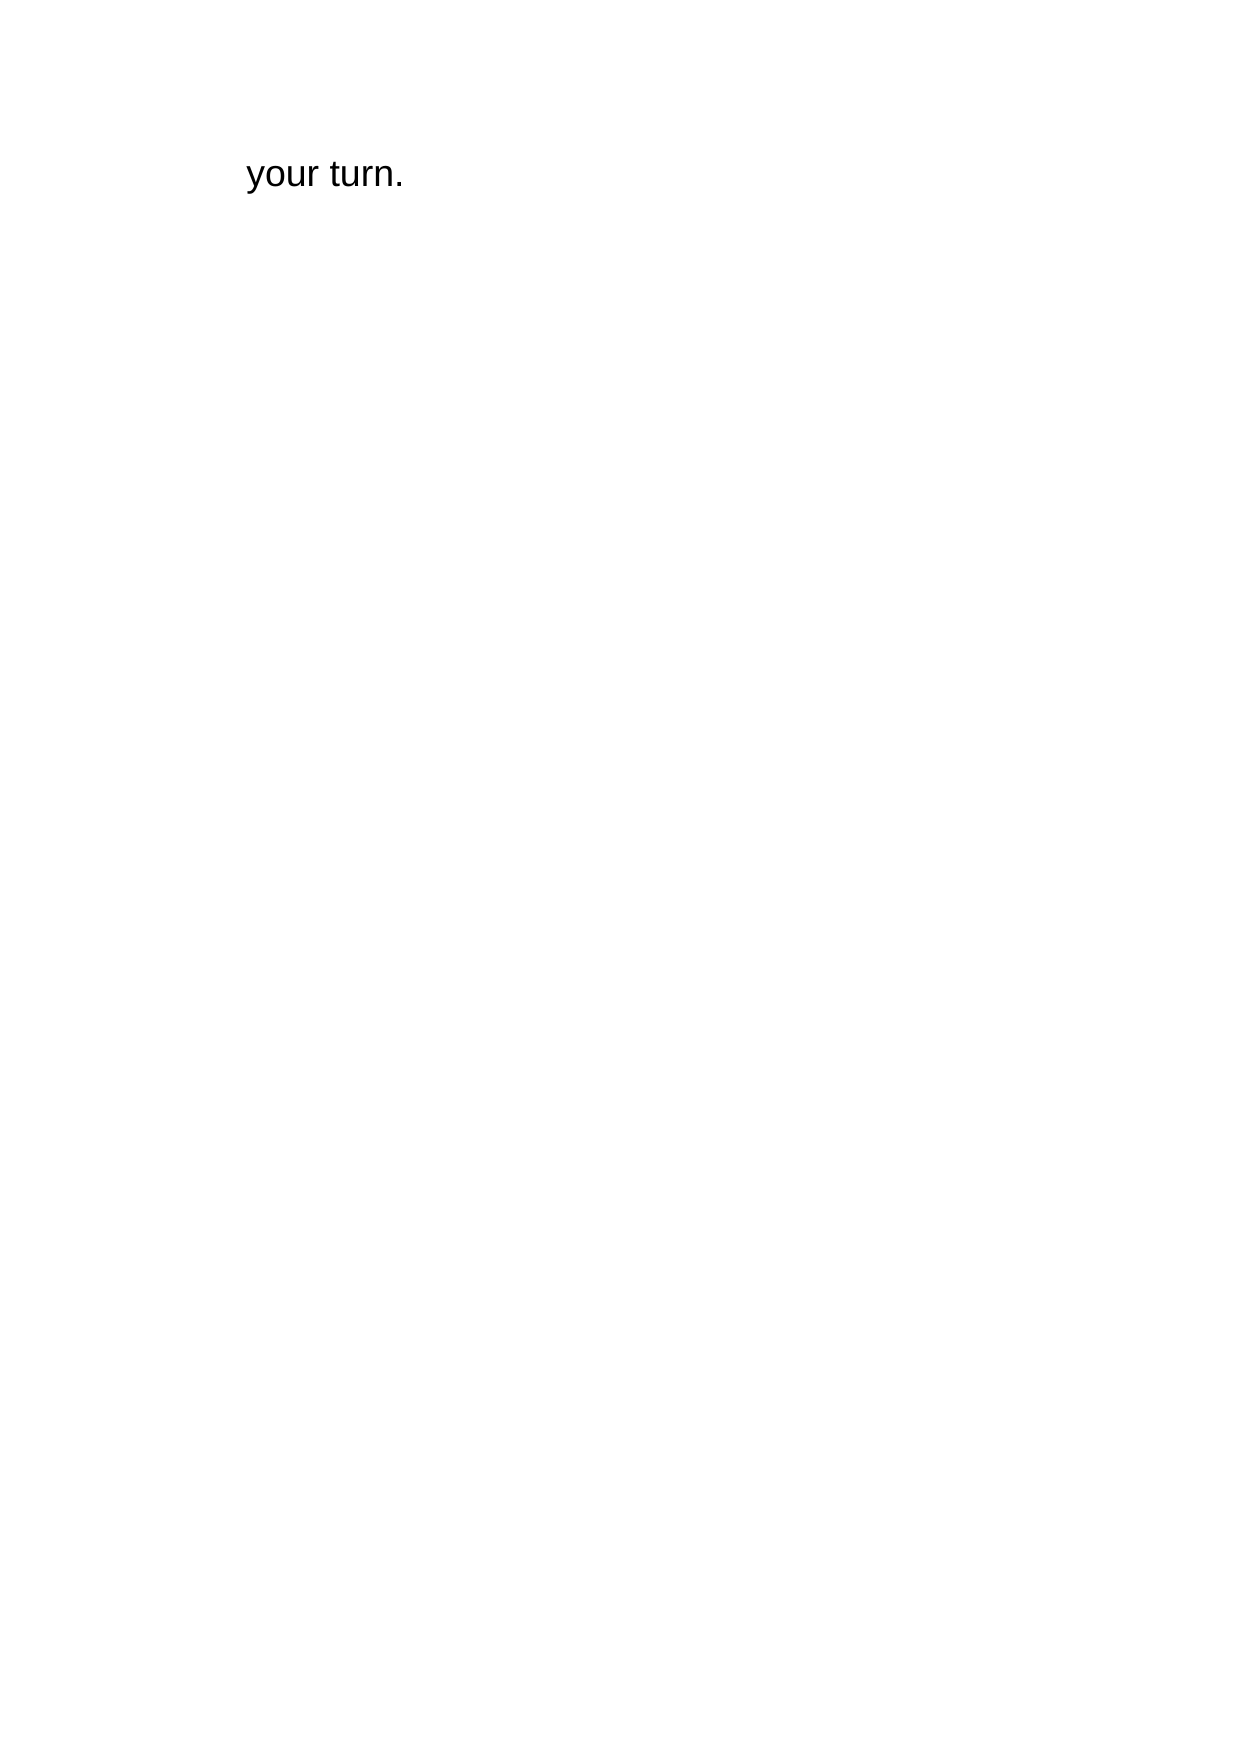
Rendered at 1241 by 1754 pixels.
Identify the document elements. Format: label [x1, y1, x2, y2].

list [202, 135, 1063, 210]
